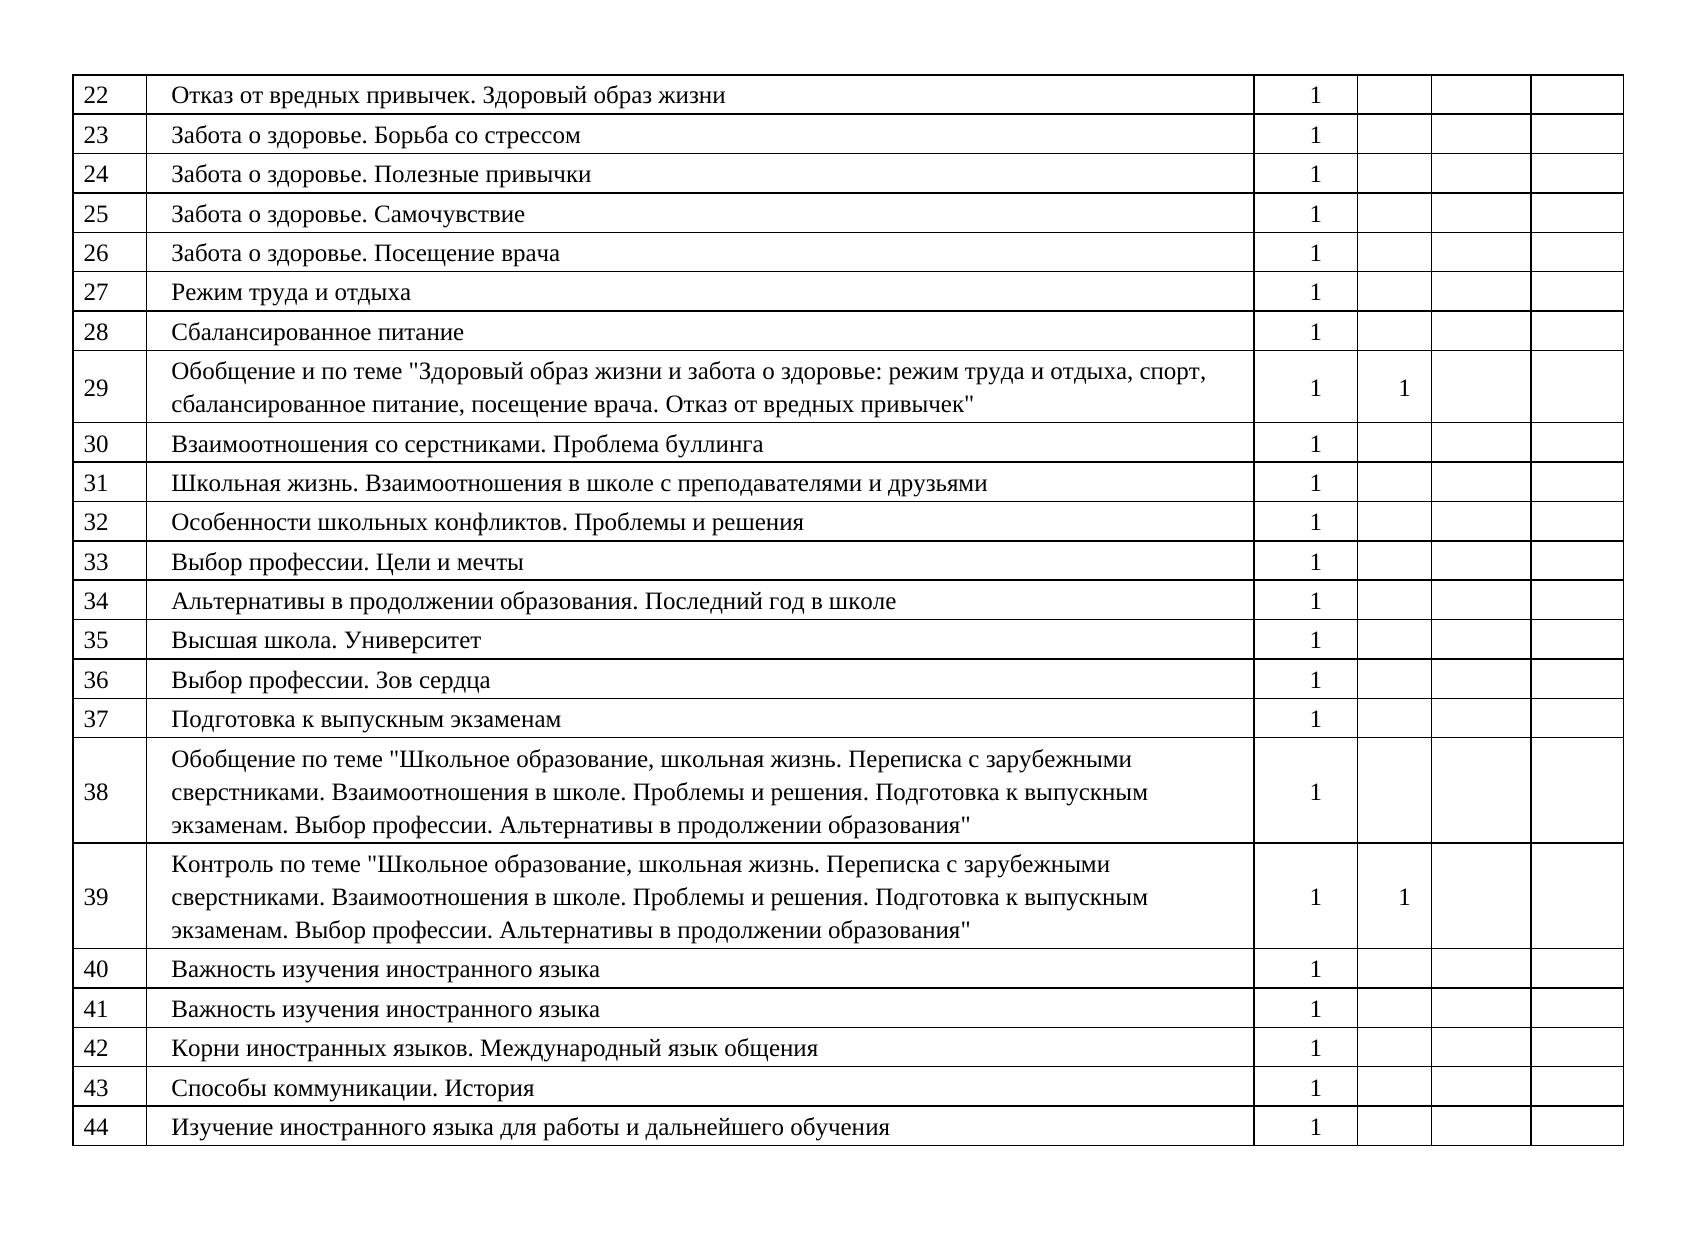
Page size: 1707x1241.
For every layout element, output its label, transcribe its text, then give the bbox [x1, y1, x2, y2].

table_cell 43 [74, 1067, 146, 1105]
table_cell Сбалансированное питание [147, 312, 1253, 349]
table_cell 25 [74, 194, 146, 231]
table_cell 36 [74, 660, 146, 697]
table_cell 40 [74, 949, 146, 987]
table_cell [1532, 542, 1623, 579]
table_cell [1358, 699, 1431, 737]
table_cell [1358, 272, 1431, 310]
table_cell [1532, 351, 1623, 422]
table_cell [1432, 115, 1530, 153]
table_cell [1358, 463, 1431, 501]
table_cell [1532, 1028, 1623, 1066]
table_cell [1432, 233, 1530, 271]
table_cell 1 [1255, 463, 1357, 501]
table_cell [1532, 949, 1623, 987]
table_cell 1 [1255, 699, 1357, 737]
table_cell 38 [74, 738, 146, 842]
table_cell 1 [1255, 989, 1357, 1026]
table_cell 29 [74, 351, 146, 422]
table_cell [1432, 581, 1530, 619]
table_cell [1358, 1067, 1431, 1105]
table_cell 1 [1255, 312, 1357, 349]
table_cell Альтернативы в продолжении образования. Последний год в школе [147, 581, 1253, 619]
table_cell 24 [74, 154, 146, 192]
table_cell [1358, 76, 1431, 113]
table_cell [1358, 154, 1431, 192]
table_cell 1 [1255, 1028, 1357, 1066]
table_cell 1 [1255, 660, 1357, 697]
table_cell 1 [1255, 1107, 1357, 1144]
table_cell 1 [1255, 272, 1357, 310]
table_cell [1432, 502, 1530, 540]
table_cell 1 [1255, 115, 1357, 153]
table_cell [1432, 272, 1530, 310]
table_cell Отказ от вредных привычек. Здоровый образ жизни [147, 76, 1253, 113]
table_cell 30 [74, 423, 146, 461]
table_cell [1432, 351, 1530, 422]
table_cell [1532, 699, 1623, 737]
table_cell [1432, 76, 1530, 113]
table_cell 22 [74, 76, 146, 113]
table_cell [1532, 272, 1623, 310]
table_cell Подготовка к выпускным экзаменам [147, 699, 1253, 737]
table_cell Важность изучения иностранного языка [147, 989, 1253, 1026]
table_cell 26 [74, 233, 146, 271]
table_cell 23 [74, 115, 146, 153]
table_cell 1 [1255, 76, 1357, 113]
table_cell [1532, 76, 1623, 113]
table_cell [1432, 660, 1530, 697]
table_cell 32 [74, 502, 146, 540]
table_cell [1432, 1028, 1530, 1066]
table_cell [1532, 233, 1623, 271]
table_cell 33 [74, 542, 146, 579]
table_cell Обобщение по теме "Школьное образование, школьная жизнь. Переписка с зарубежными сверстниками. Взаимоотношения в школе. Проблемы и решения. Подготовка к выпускным экзаменам. Выбор профессии. Альтернативы в продолжении образования" [147, 738, 1253, 842]
table_cell Забота о здоровье. Посещение врача [147, 233, 1253, 271]
table_cell [1432, 1067, 1530, 1105]
table_cell Важность изучения иностранного языка [147, 949, 1253, 987]
table_cell 37 [74, 699, 146, 737]
table_cell 1 [1255, 542, 1357, 579]
table_cell 1 [1255, 1067, 1357, 1105]
table_cell [1532, 581, 1623, 619]
table_cell [1532, 1107, 1623, 1144]
table_cell 1 [1255, 233, 1357, 271]
table_cell 42 [74, 1028, 146, 1066]
table_cell [1358, 312, 1431, 349]
table_cell Контроль по теме "Школьное образование, школьная жизнь. Переписка с зарубежными сверстниками. Взаимоотношения в школе. Проблемы и решения. Подготовка к выпускным экзаменам. Выбор профессии. Альтернативы в продолжении образования" [147, 844, 1253, 948]
table_cell [1432, 154, 1530, 192]
table_cell 39 [74, 844, 146, 948]
table_cell Изучение иностранного языка для работы и дальнейшего обучения [147, 1107, 1253, 1144]
table_cell [1532, 463, 1623, 501]
table_cell 35 [74, 620, 146, 658]
table_cell [1432, 989, 1530, 1026]
table_cell [1358, 989, 1431, 1026]
table_cell 28 [74, 312, 146, 349]
table_cell [1532, 154, 1623, 192]
table_cell [1358, 423, 1431, 461]
table_cell 34 [74, 581, 146, 619]
table_cell 1 [1255, 154, 1357, 192]
table_cell [1532, 660, 1623, 697]
table_cell Выбор профессии. Зов сердца [147, 660, 1253, 697]
table_cell 27 [74, 272, 146, 310]
table_cell [1532, 502, 1623, 540]
table_cell Высшая школа. Университет [147, 620, 1253, 658]
table_cell 1 [1255, 194, 1357, 231]
table_cell Особенности школьных конфликтов. Проблемы и решения [147, 502, 1253, 540]
table_cell 1 [1255, 351, 1357, 422]
table_cell [1532, 312, 1623, 349]
table_cell 1 [1255, 581, 1357, 619]
table_cell 1 [1255, 502, 1357, 540]
table_cell Обобщение и по теме "Здоровый образ жизни и забота о здоровье: режим труда и отдыха, спорт, сбалансированное питание, посещение врача. Отказ от вредных привычек" [147, 351, 1253, 422]
table_cell [1432, 463, 1530, 501]
table_cell [1358, 581, 1431, 619]
table_cell [1532, 844, 1623, 948]
table_cell [1432, 1107, 1530, 1144]
table_cell [1358, 115, 1431, 153]
table_cell [1358, 194, 1431, 231]
table_cell [1358, 233, 1431, 271]
table_cell [1532, 115, 1623, 153]
table_cell 1 [1255, 423, 1357, 461]
table_cell 31 [74, 463, 146, 501]
table_cell [1432, 423, 1530, 461]
table_cell [1358, 660, 1431, 697]
table_cell [1432, 844, 1530, 948]
table_cell Взаимоотношения со серстниками. Проблема буллинга [147, 423, 1253, 461]
table_cell Школьная жизнь. Взаимоотношения в школе с преподавателями и друзьями [147, 463, 1253, 501]
table_cell Забота о здоровье. Полезные привычки [147, 154, 1253, 192]
table_cell [1358, 949, 1431, 987]
table_cell [1358, 1107, 1431, 1144]
table_cell [1532, 1067, 1623, 1105]
table_cell [1532, 423, 1623, 461]
table_cell 1 [1255, 620, 1357, 658]
table_cell [1358, 542, 1431, 579]
table_cell [1432, 620, 1530, 658]
table_cell Корни иностранных языков. Международный язык общения [147, 1028, 1253, 1066]
table_cell [1358, 738, 1431, 842]
table_cell [1432, 194, 1530, 231]
table_cell Забота о здоровье. Борьба со стрессом [147, 115, 1253, 153]
table_cell [1358, 620, 1431, 658]
table_cell Режим труда и отдыха [147, 272, 1253, 310]
table_cell 1 [1255, 738, 1357, 842]
table_cell [1532, 620, 1623, 658]
table_cell 1 [1358, 844, 1431, 948]
table_cell [1532, 194, 1623, 231]
table_cell [1532, 738, 1623, 842]
table_cell [1432, 699, 1530, 737]
table_cell 1 [1358, 351, 1431, 422]
table_cell Забота о здоровье. Самочувствие [147, 194, 1253, 231]
table_cell 41 [74, 989, 146, 1026]
table_cell [1432, 312, 1530, 349]
table_cell [1432, 949, 1530, 987]
table_cell [1358, 1028, 1431, 1066]
table_cell Способы коммуникации. История [147, 1067, 1253, 1105]
table_cell 1 [1255, 949, 1357, 987]
table_cell [1358, 502, 1431, 540]
table_cell [1532, 989, 1623, 1026]
table_cell 1 [1255, 844, 1357, 948]
table_cell [1432, 542, 1530, 579]
table_cell [1432, 738, 1530, 842]
table_cell 44 [74, 1107, 146, 1144]
table_cell Выбор профессии. Цели и мечты [147, 542, 1253, 579]
